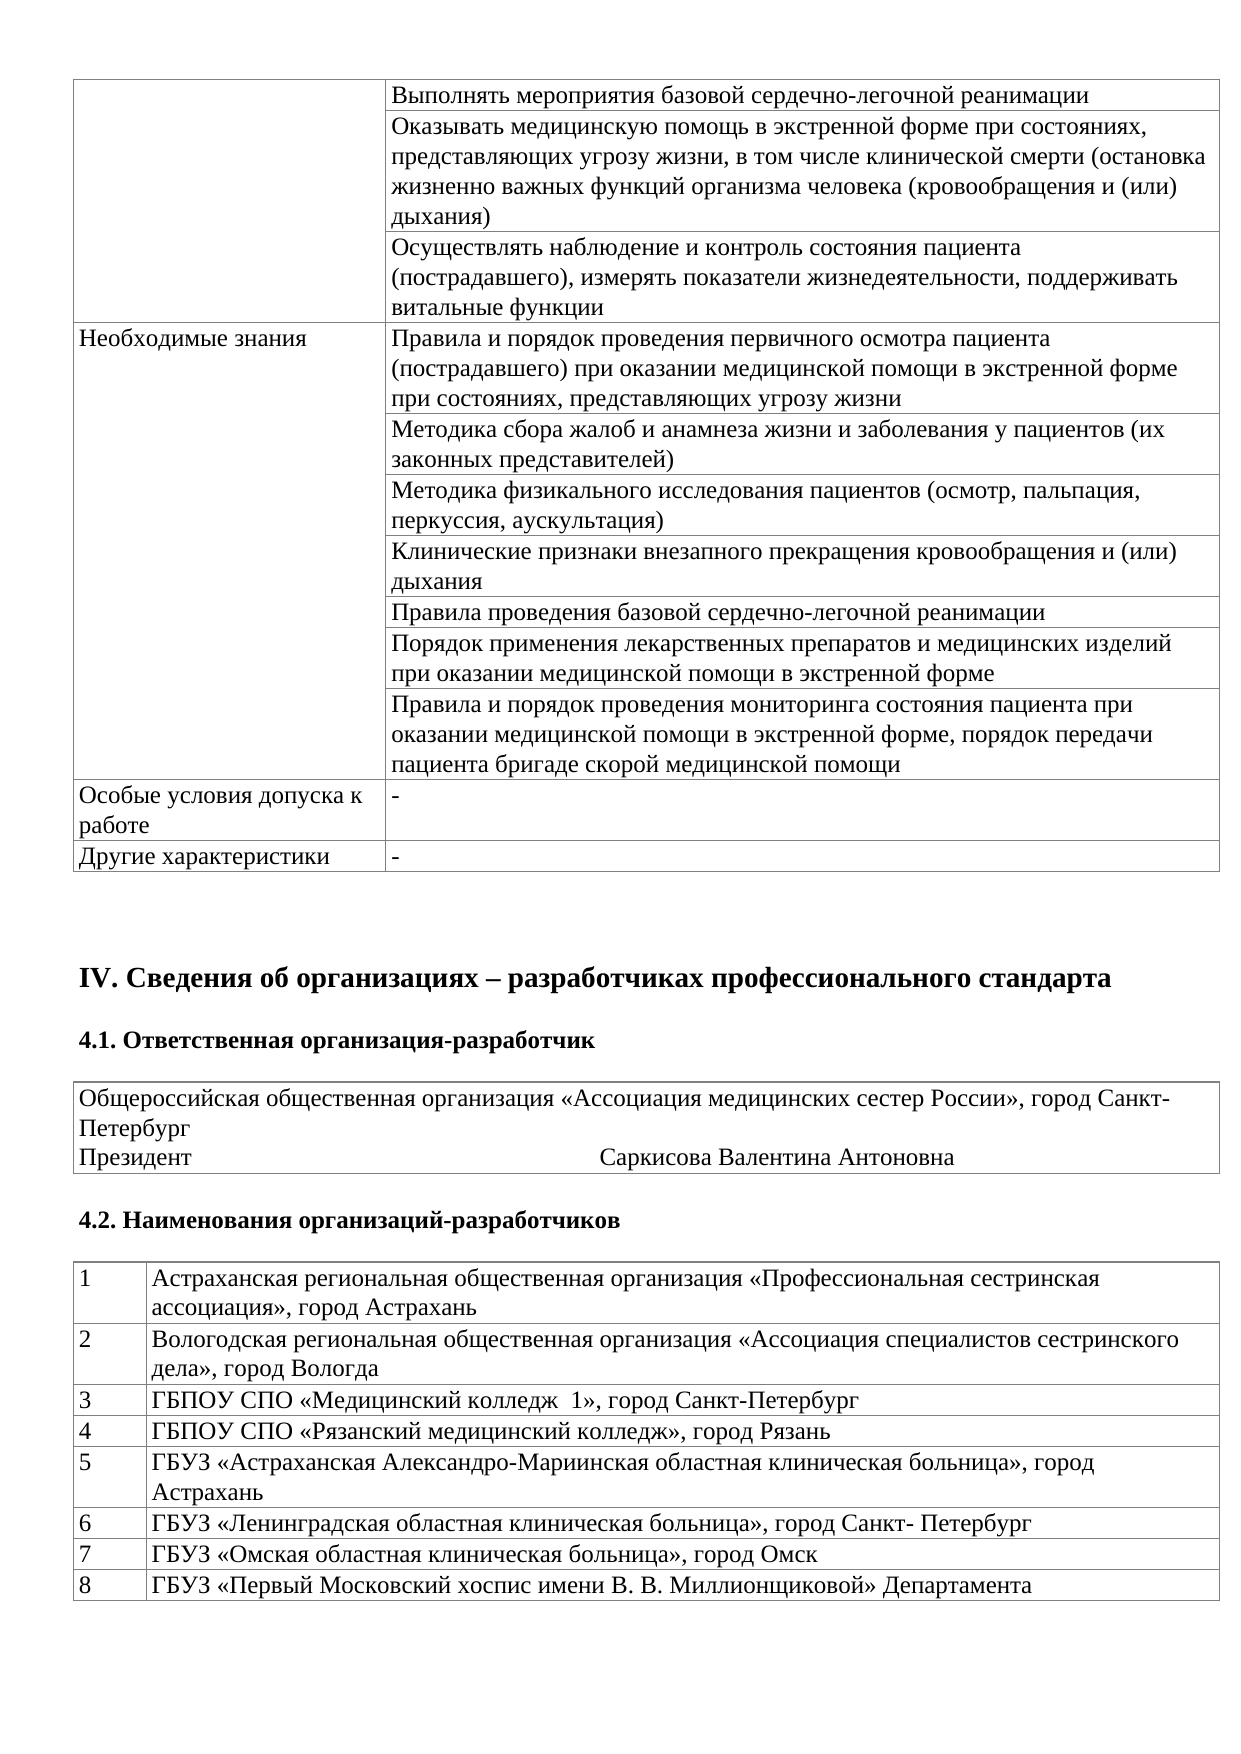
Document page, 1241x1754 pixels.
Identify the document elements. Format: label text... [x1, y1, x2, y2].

table_cell ГБПОУ СПО «Медицинский колледж 1», город Санкт-Петербург [147, 1385, 1219, 1414]
table_cell Порядок применения лекарственных препаратов и медицинских изделий при оказании медицинской помощи в экстренной форме [386, 628, 1219, 688]
table_cell Клинические признаки внезапного прекращения кровообращения и (или) дыхания [386, 536, 1219, 596]
table_cell - [386, 780, 1219, 840]
table_cell Особые условия допуска к работе [74, 780, 385, 840]
table_header Астраханская региональная общественная организация «Профессиональная сестринская ассоциация», город Астрахань [147, 1263, 1219, 1322]
table_header Общероссийская общественная организация «Ассоциация медицинских сестер России», город Санкт-Петербург [74, 1083, 1219, 1142]
table_cell Необходимые знания [74, 323, 385, 779]
table_cell Правила проведения базовой сердечно-легочной реанимации [386, 597, 1219, 627]
table_cell Президент [74, 1143, 594, 1172]
table_cell Методика физикального исследования пациентов (осмотр, пальпация, перкуссия, аускультация) [386, 475, 1219, 534]
table_header 1 [74, 1263, 146, 1322]
table_cell Выполнять мероприятия базовой сердечно-легочной реанимации [386, 80, 1219, 110]
table_cell Оказывать медицинскую помощь в экстренной форме при состояниях, представляющих угрозу жизни, в том числе клинической смерти (остановка жизненно важных функций организма человека (кровообращения и (или) дыхания) [386, 111, 1219, 231]
table_cell Правила и порядок проведения первичного осмотра пациента (пострадавшего) при оказании медицинской помощи в экстренной форме при состояниях, представляющих угрозу жизни [386, 323, 1219, 412]
table_cell 6 [74, 1508, 146, 1538]
table_cell 4 [74, 1416, 146, 1446]
table_cell Другие характеристики [74, 841, 385, 871]
table_cell ГБУЗ «Омская областная клиническая больница», город Омск [147, 1539, 1219, 1569]
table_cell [147, 1570, 1219, 1600]
table_cell Саркисова Валентина Антоновна [594, 1143, 1219, 1172]
table_cell ГБУЗ «Астраханская Александро-Мариинская областная клиническая больница», город Астрахань [147, 1447, 1219, 1507]
table_cell Осуществлять наблюдение и контроль состояния пациента (пострадавшего), измерять показатели жизнедеятельности, поддерживать витальные функции [386, 232, 1219, 322]
table_cell Методика сбора жалоб и анамнеза жизни и заболевания у пациентов (их законных представителей) [386, 414, 1219, 473]
table_cell Вологодская региональная общественная организация «Ассоциация специалистов сестринского дела», город Вологда [147, 1324, 1219, 1383]
title 4.2. Наименования организаций-разработчиков [79, 1205, 1180, 1234]
table_cell 8 [74, 1570, 146, 1600]
subtitle IV. Сведения об организациях – разработчиках профессионального стандарта [79, 960, 1180, 994]
table_cell 7 [74, 1539, 146, 1569]
table_cell Правила и порядок проведения мониторинга состояния пациента при оказании медицинской помощи в экстренной форме, порядок передачи пациента бригаде скорой медицинской помощи [386, 689, 1219, 779]
table_cell ГБУЗ «Ленинградская областная клиническая больница», город Санкт- Петербург [147, 1508, 1219, 1538]
table_cell 5 [74, 1447, 146, 1507]
table_cell 3 [74, 1385, 146, 1414]
table_cell ГБПОУ СПО «Рязанский медицинский колледж», город Рязань [147, 1416, 1219, 1446]
table_cell - [386, 841, 1219, 871]
title 4.1. Ответственная организация-разработчик [79, 1025, 1180, 1054]
table_cell 2 [74, 1324, 146, 1383]
